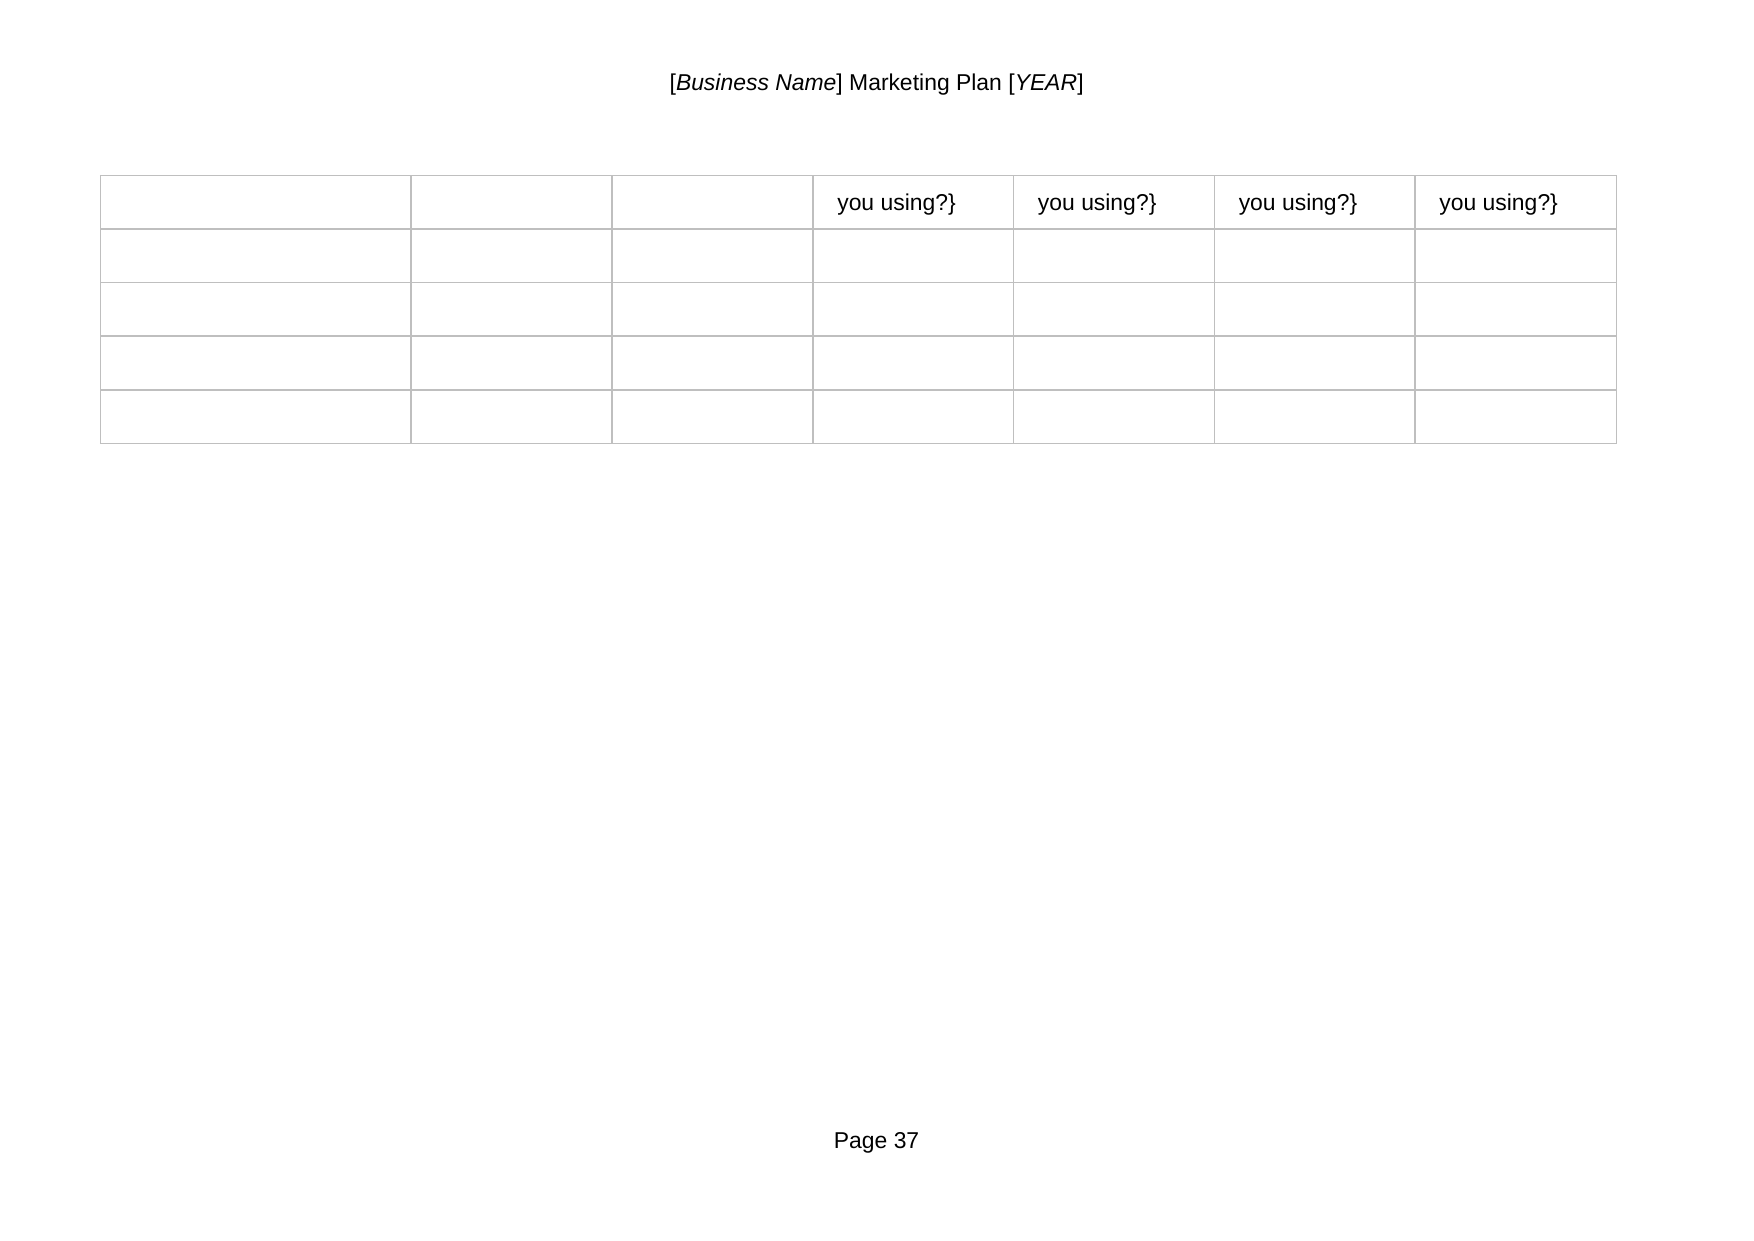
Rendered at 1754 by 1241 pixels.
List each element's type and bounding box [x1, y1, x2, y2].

table_cell [814, 283, 1013, 335]
table_cell [814, 230, 1013, 282]
table_cell [1215, 337, 1414, 389]
table_cell [613, 176, 812, 228]
table_cell [412, 176, 611, 228]
table_cell [1215, 176, 1414, 228]
table_cell [412, 391, 611, 442]
table_cell [101, 176, 410, 228]
table_cell [1014, 391, 1214, 442]
table_cell [814, 176, 1013, 228]
table_cell [1215, 230, 1414, 282]
table_cell [1416, 283, 1616, 335]
table_cell [1014, 176, 1214, 228]
table_cell [613, 337, 812, 389]
table_cell [613, 230, 812, 282]
table_cell [1014, 283, 1214, 335]
table_cell [412, 230, 611, 282]
table_cell [101, 283, 410, 335]
table_cell [412, 337, 611, 389]
table_cell [1416, 176, 1616, 228]
table_cell [1416, 230, 1616, 282]
table_cell [1215, 283, 1414, 335]
table_cell [613, 391, 812, 442]
table_cell [101, 230, 410, 282]
table_cell [1215, 391, 1414, 442]
table_cell [1014, 230, 1214, 282]
table_cell [1014, 337, 1214, 389]
table_cell [412, 283, 611, 335]
table_cell [101, 391, 410, 442]
table_cell [1416, 337, 1616, 389]
table_cell [101, 337, 410, 389]
table_cell [613, 283, 812, 335]
table_cell [814, 337, 1013, 389]
table_cell [1416, 391, 1616, 442]
table_cell [814, 391, 1013, 442]
